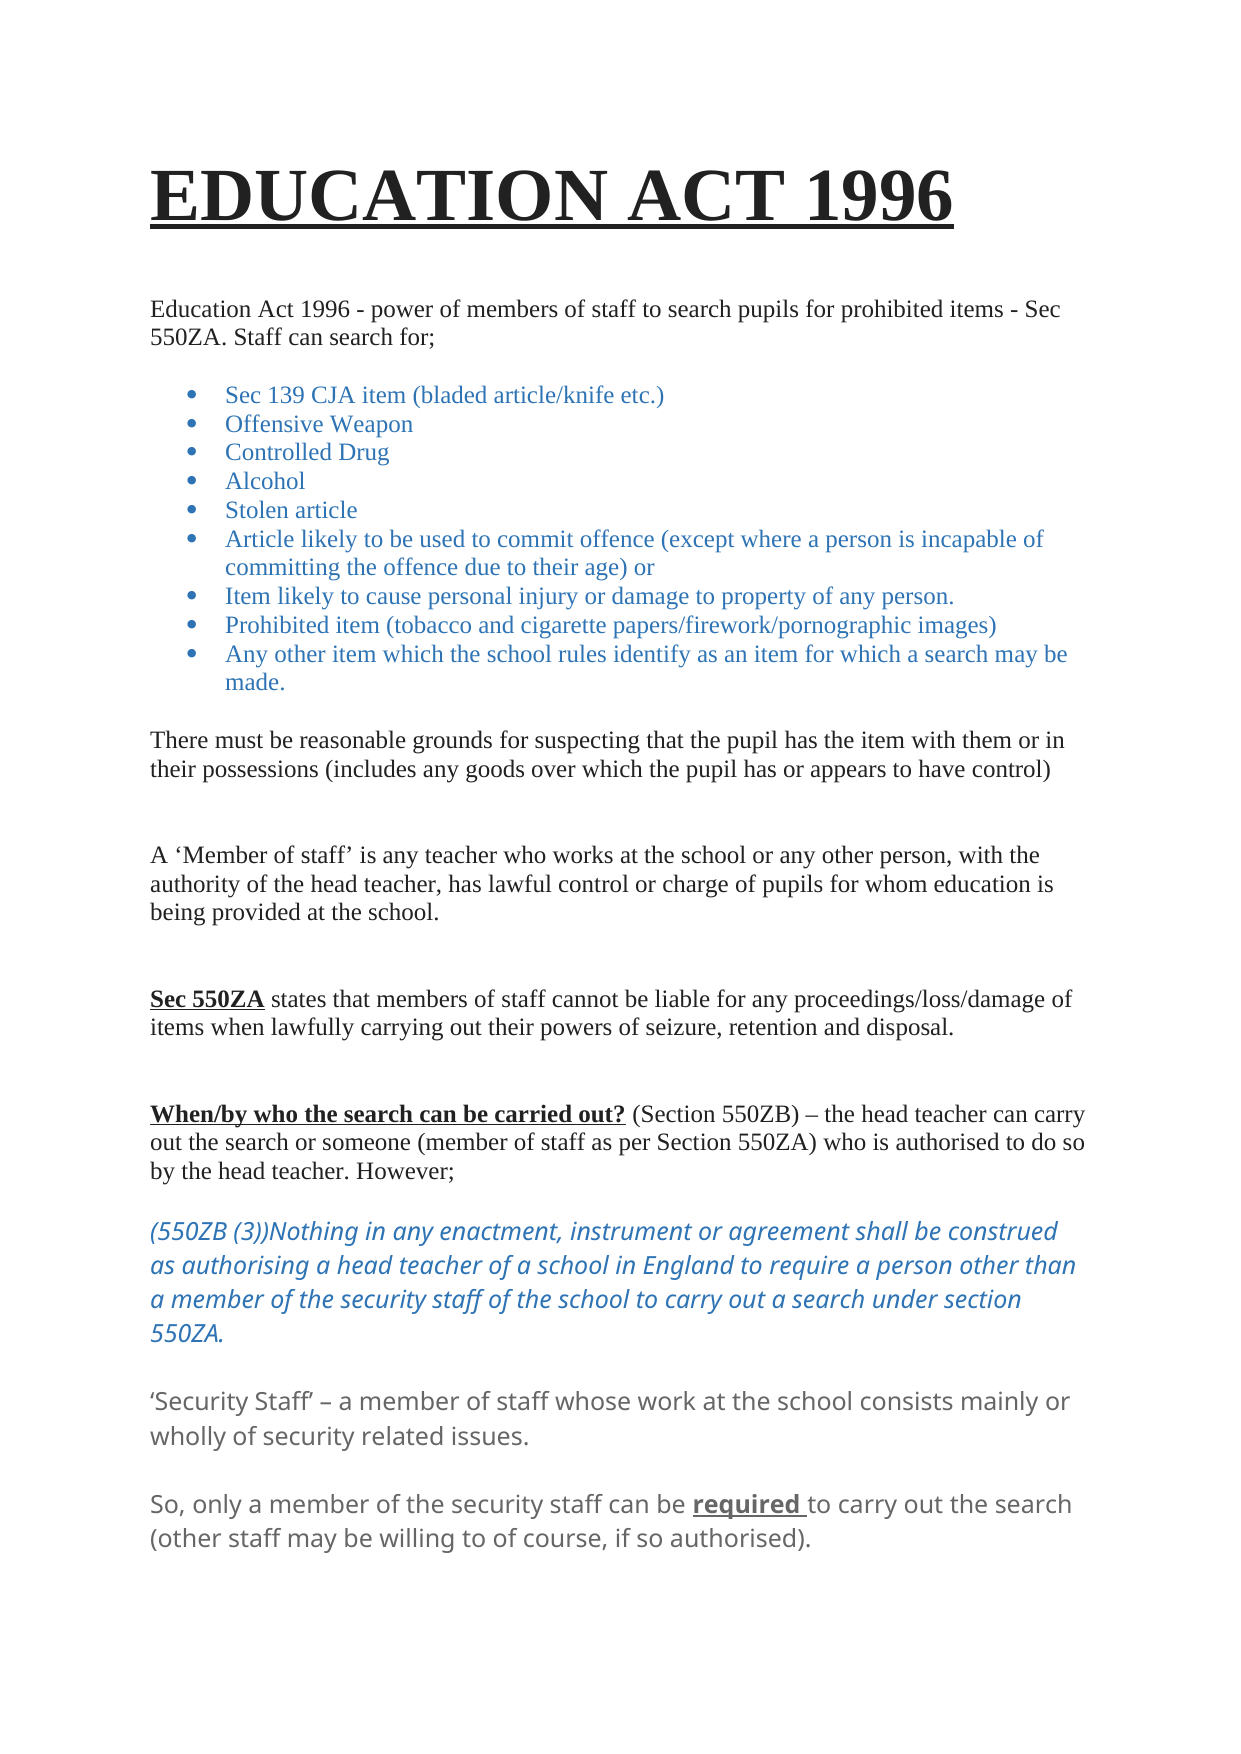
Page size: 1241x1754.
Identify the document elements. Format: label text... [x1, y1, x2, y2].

text There must be reasonable grounds for suspecting that the pupil has the item with them or in their possessions (includes any goods over which the pupil has or appears to have control) [150, 725, 1090, 782]
text ‘Security Staff’ – a member of staff whose work at the school consists mainly or wholly of security related issues. [530, 1384, 1090, 1452]
text So, only a member of the security staff can be required to carry out the search (other staff may be willing to of course, if so authorised). [812, 1486, 1090, 1554]
text EDUCATION ACT 1996 [150, 150, 1090, 236]
text (550ZB (3))Nothing in any enactment, instrument or agreement shall be construed as authorising a head teacher of a school in England to require a person other than a member of the security staff of the school to carry out a search under section 550ZA. [225, 1214, 1090, 1350]
list Alcohol [187, 466, 1090, 495]
list Offensive Weapon [187, 409, 1090, 437]
text When/by who the search can be carried out? (Section 550ZB) – the head teacher can carry out the search or someone (member of staff as per Section 550ZA) who is authorised to do so by the head teacher. However; [150, 1099, 1090, 1185]
list Controlled Drug [187, 437, 1090, 466]
text Sec 550ZA states that members of staff cannot be liable for any proceedings/loss/damage of items when lawfully carrying out their powers of seizure, retention and disposal. [150, 984, 1090, 1041]
text Education Act 1996 - power of members of staff to search pupils for prohibited items - Sec 550ZA. Staff can search for; [150, 294, 1090, 351]
list Sec 139 CJA item (bladed article/knife etc.) [187, 380, 1090, 409]
list Prohibited item (tobacco and cigarette papers/firework/pornographic images) [187, 610, 1090, 639]
text A ‘Member of staff’ is any teacher who works at the school or any other person, with the authority of the head teacher, has lawful control or charge of pupils for whom education is being provided at the school. [150, 840, 1090, 926]
list Stolen article [187, 495, 1090, 524]
list Item likely to cause personal injury or damage to property of any person. [187, 581, 1090, 610]
list Article likely to be used to commit offence (except where a person is incapable of committing the offence due to their age) or [187, 524, 1090, 581]
list Any other item which the school rules identify as an item for which a search may be made. [187, 639, 1090, 696]
